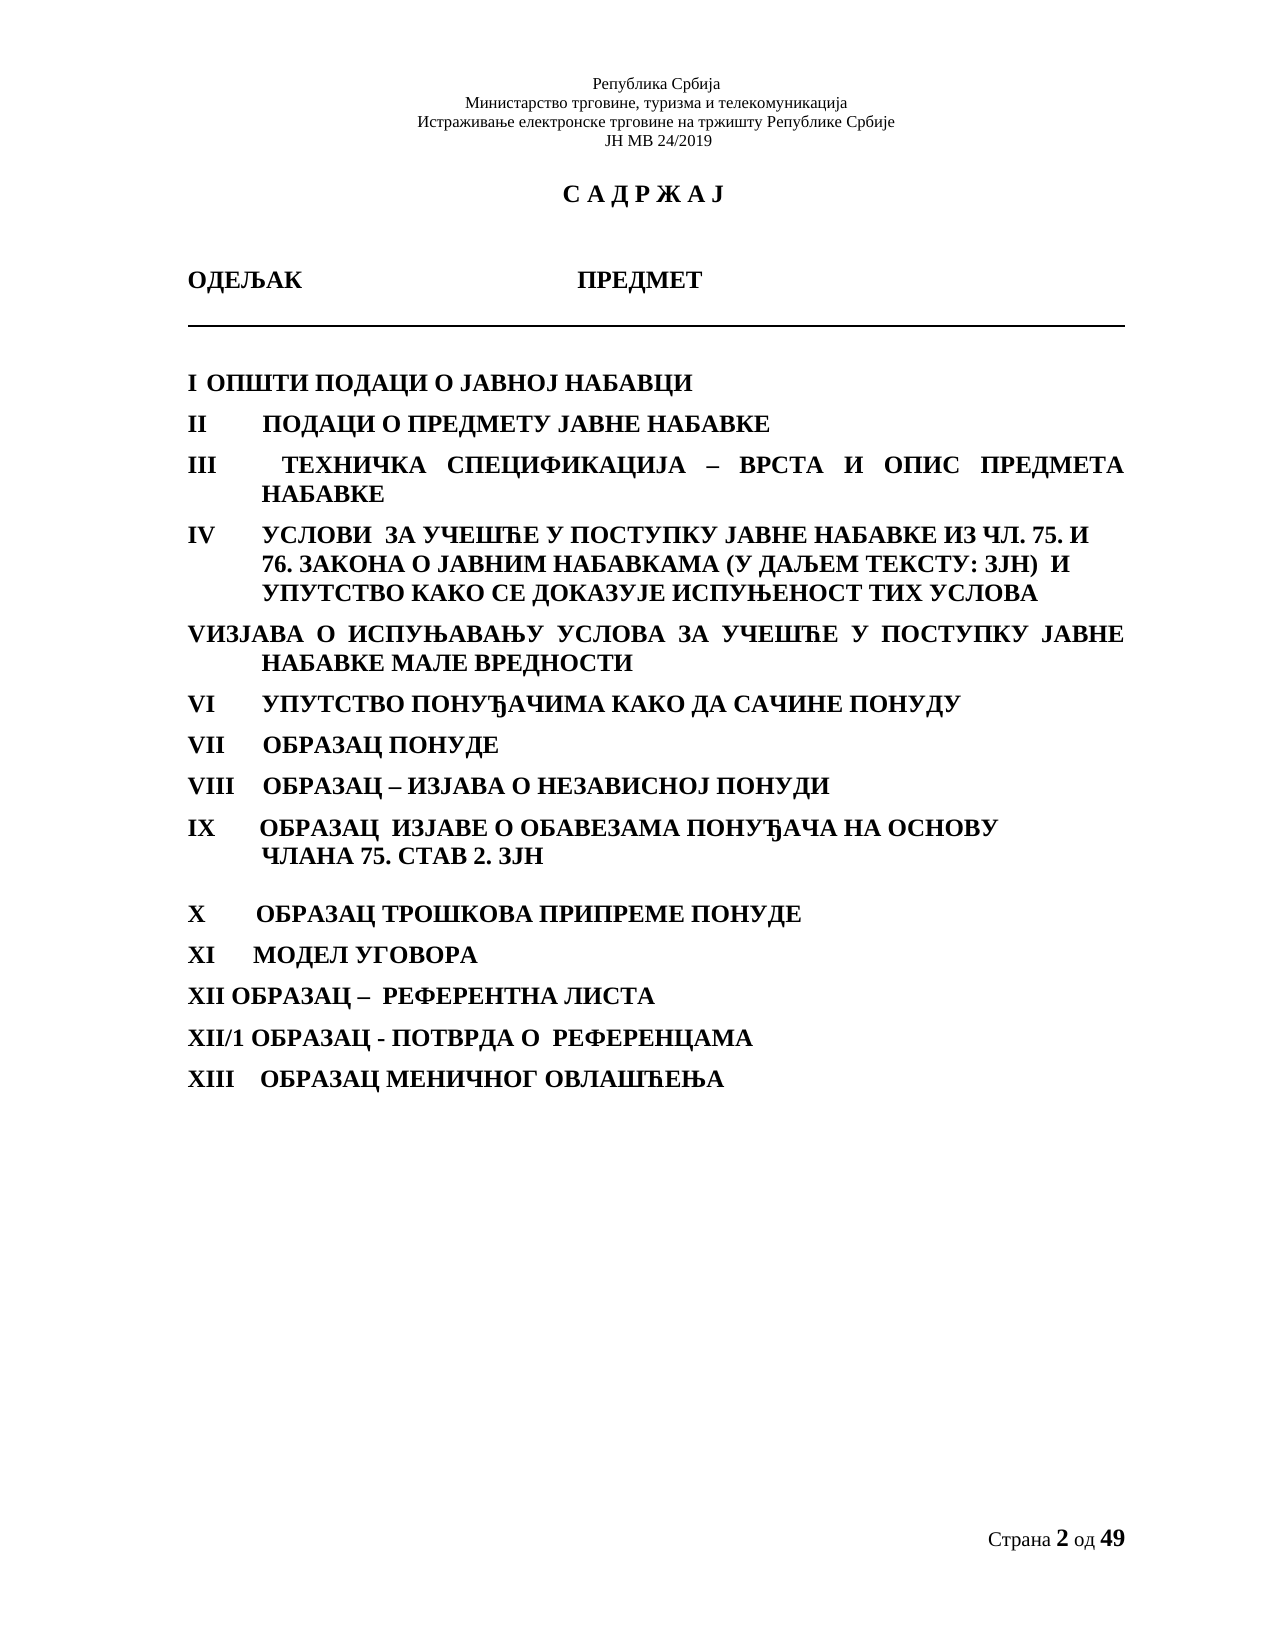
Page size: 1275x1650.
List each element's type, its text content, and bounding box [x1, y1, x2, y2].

list ТЕХНИЧКА СПЕЦИФИКАЦИЈА – ВРСТА И ОПИС ПРЕДМЕТА НАБАВКЕ [187, 450, 1125, 508]
text X ОБРАЗАЦ ТРОШКОВА ПРИПРЕМЕ ПОНУДE [187, 899, 1125, 928]
text ОДЕЉАК ПРЕДМЕТ [187, 265, 1125, 294]
list ОПШТИ ПОДАЦИ О ЈАВНОЈ НАБАВЦИ [187, 368, 1125, 396]
list УСЛОВИ ЗА УЧЕШЋЕ У ПОСТУПКУ ЈАВНЕ НАБАВКЕ ИЗ ЧЛ. 75. И 76. ЗАКОНА О ЈАВНИМ НАБАВКАМА (У ДАЉЕМ ТЕКСТУ: ЗЈН) И УПУТСТВО КАКО СЕ ДОКАЗУЈЕ ИСПУЊЕНОСТ ТИХ УСЛОВА [187, 520, 1125, 606]
text С А Д Р Ж А Ј [187, 179, 1125, 208]
text IX ОБРАЗАЦ ИЗЈАВЕ О ОБАВЕЗАМА ПОНУЂАЧА НА ОСНОВУ [187, 813, 1125, 841]
text XII ОБРАЗАЦ – РЕФЕРЕНТНА ЛИСТА [187, 981, 1125, 1010]
text VIII ОБРАЗАЦ – ИЗЈАВА О НЕЗАВИСНОЈ ПОНУДИ [187, 771, 1125, 800]
text ЧЛАНА 75. СТАВ 2. ЗЈН [261, 841, 1125, 870]
text XII/1 ОБРАЗАЦ - ПОТВРДА О РЕФЕРЕНЦАМА [187, 1023, 1125, 1051]
list ПОДАЦИ О ПРЕДМЕТУ ЈАВНЕ НАБАВКЕ [187, 409, 1125, 438]
text VII OБРАЗАЦ ПОНУДЕ [187, 730, 1125, 759]
list УПУТСТВО ПОНУЂАЧИМА КАКО ДА САЧИНЕ ПОНУДУ [187, 689, 1125, 718]
text XIII ОБРАЗАЦ МЕНИЧНОГ ОВЛАШЋЕЊА [187, 1064, 1125, 1093]
text XI МОДЕЛ УГОВОРА [187, 940, 1125, 969]
list ИЗЈАВА О ИСПУЊАВАЊУ УСЛОВА ЗА УЧЕШЋЕ У ПОСТУПКУ ЈАВНЕ НАБАВКЕ МАЛЕ ВРЕДНОСТИ [187, 619, 1125, 676]
